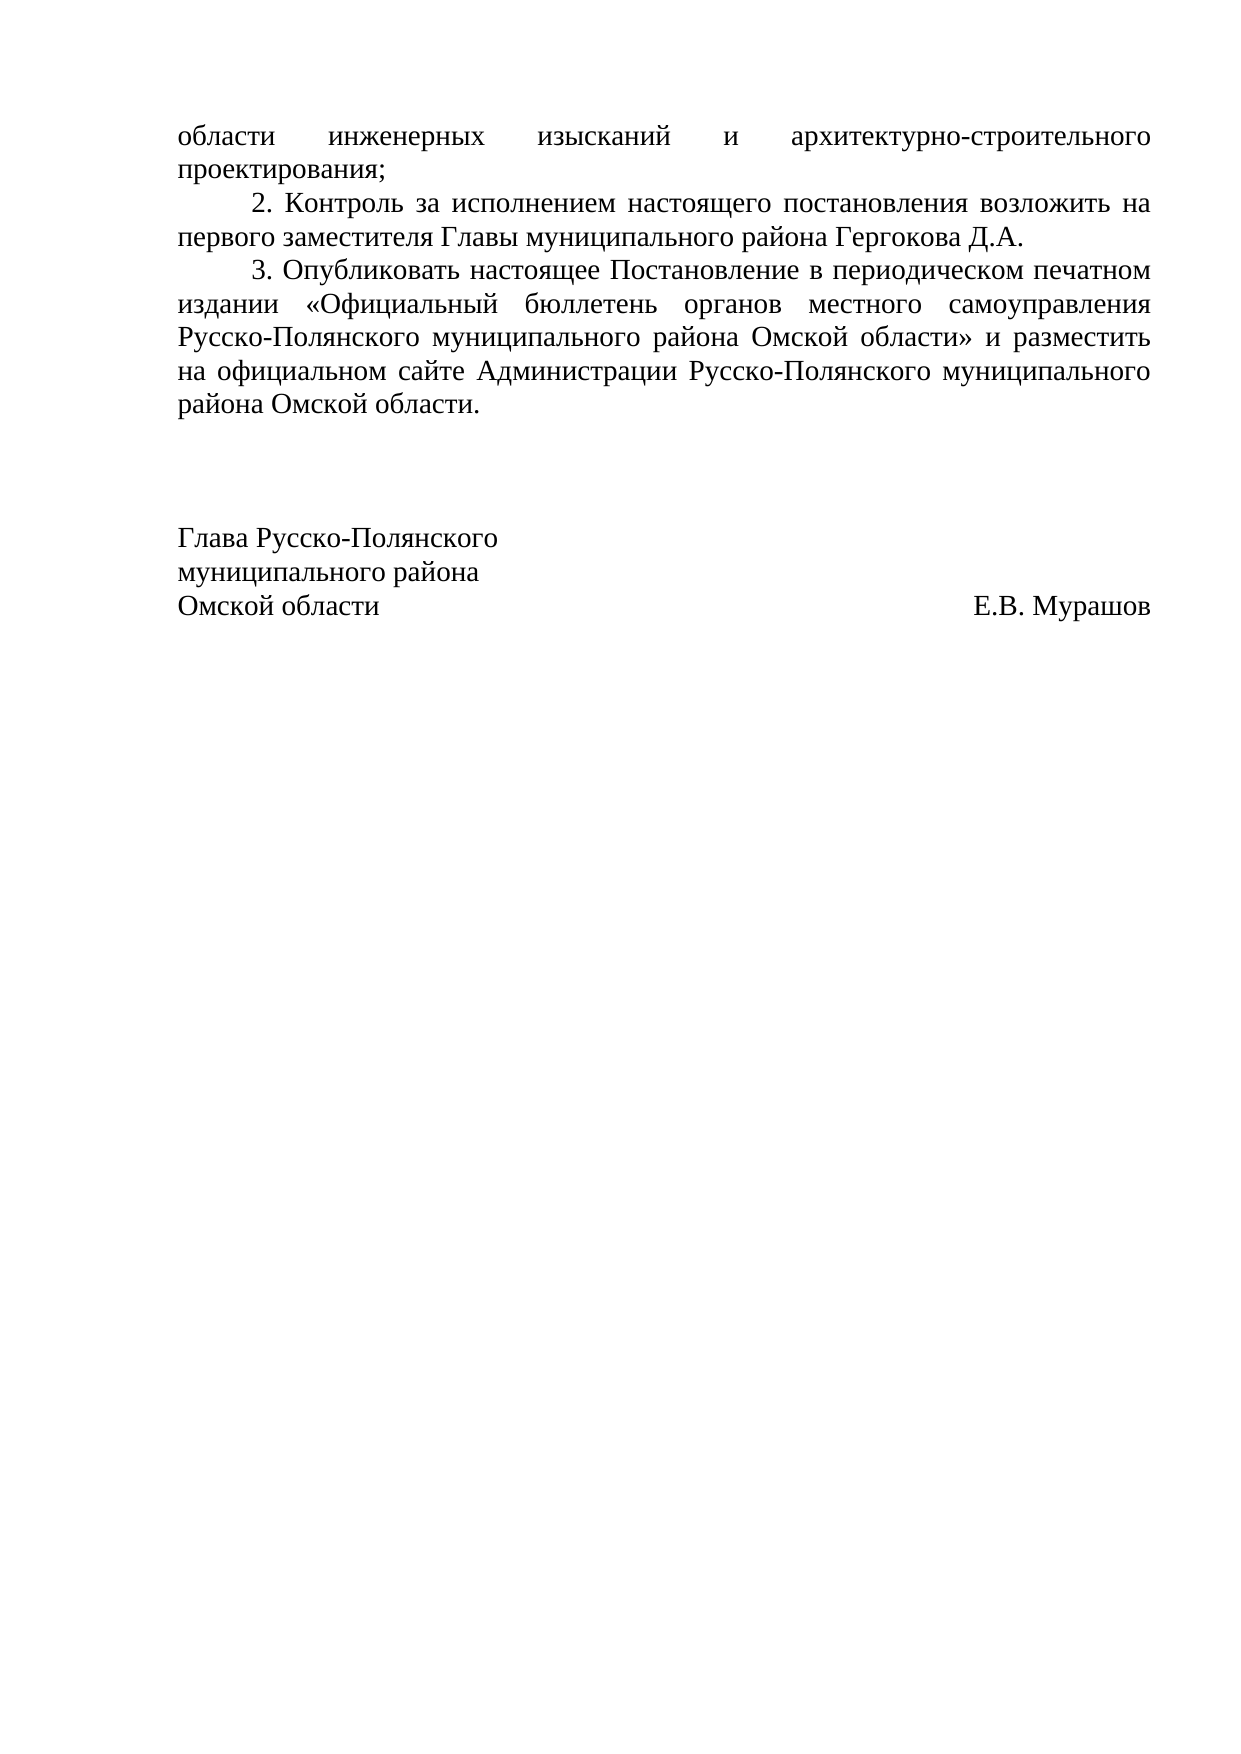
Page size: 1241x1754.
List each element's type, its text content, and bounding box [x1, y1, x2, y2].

text 3. Опубликовать настоящее Постановление в периодическом печатном издании «Официальный бюллетень органов местного самоуправления Русско-Полянского муниципального района Омской области» и разместить на официальном сайте Администрации Русско-Полянского муниципального района Омской области. [177, 252, 1152, 420]
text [177, 118, 1152, 185]
list 2. Контроль за исполнением настоящего постановления возложить на первого заместителя Главы муниципального района Гергокова Д.А. [177, 185, 1152, 252]
title Глава Русско-Полянского [177, 521, 1152, 554]
title муниципального района [177, 554, 1152, 588]
title Омской области Е.В. Мурашов [177, 588, 1152, 621]
